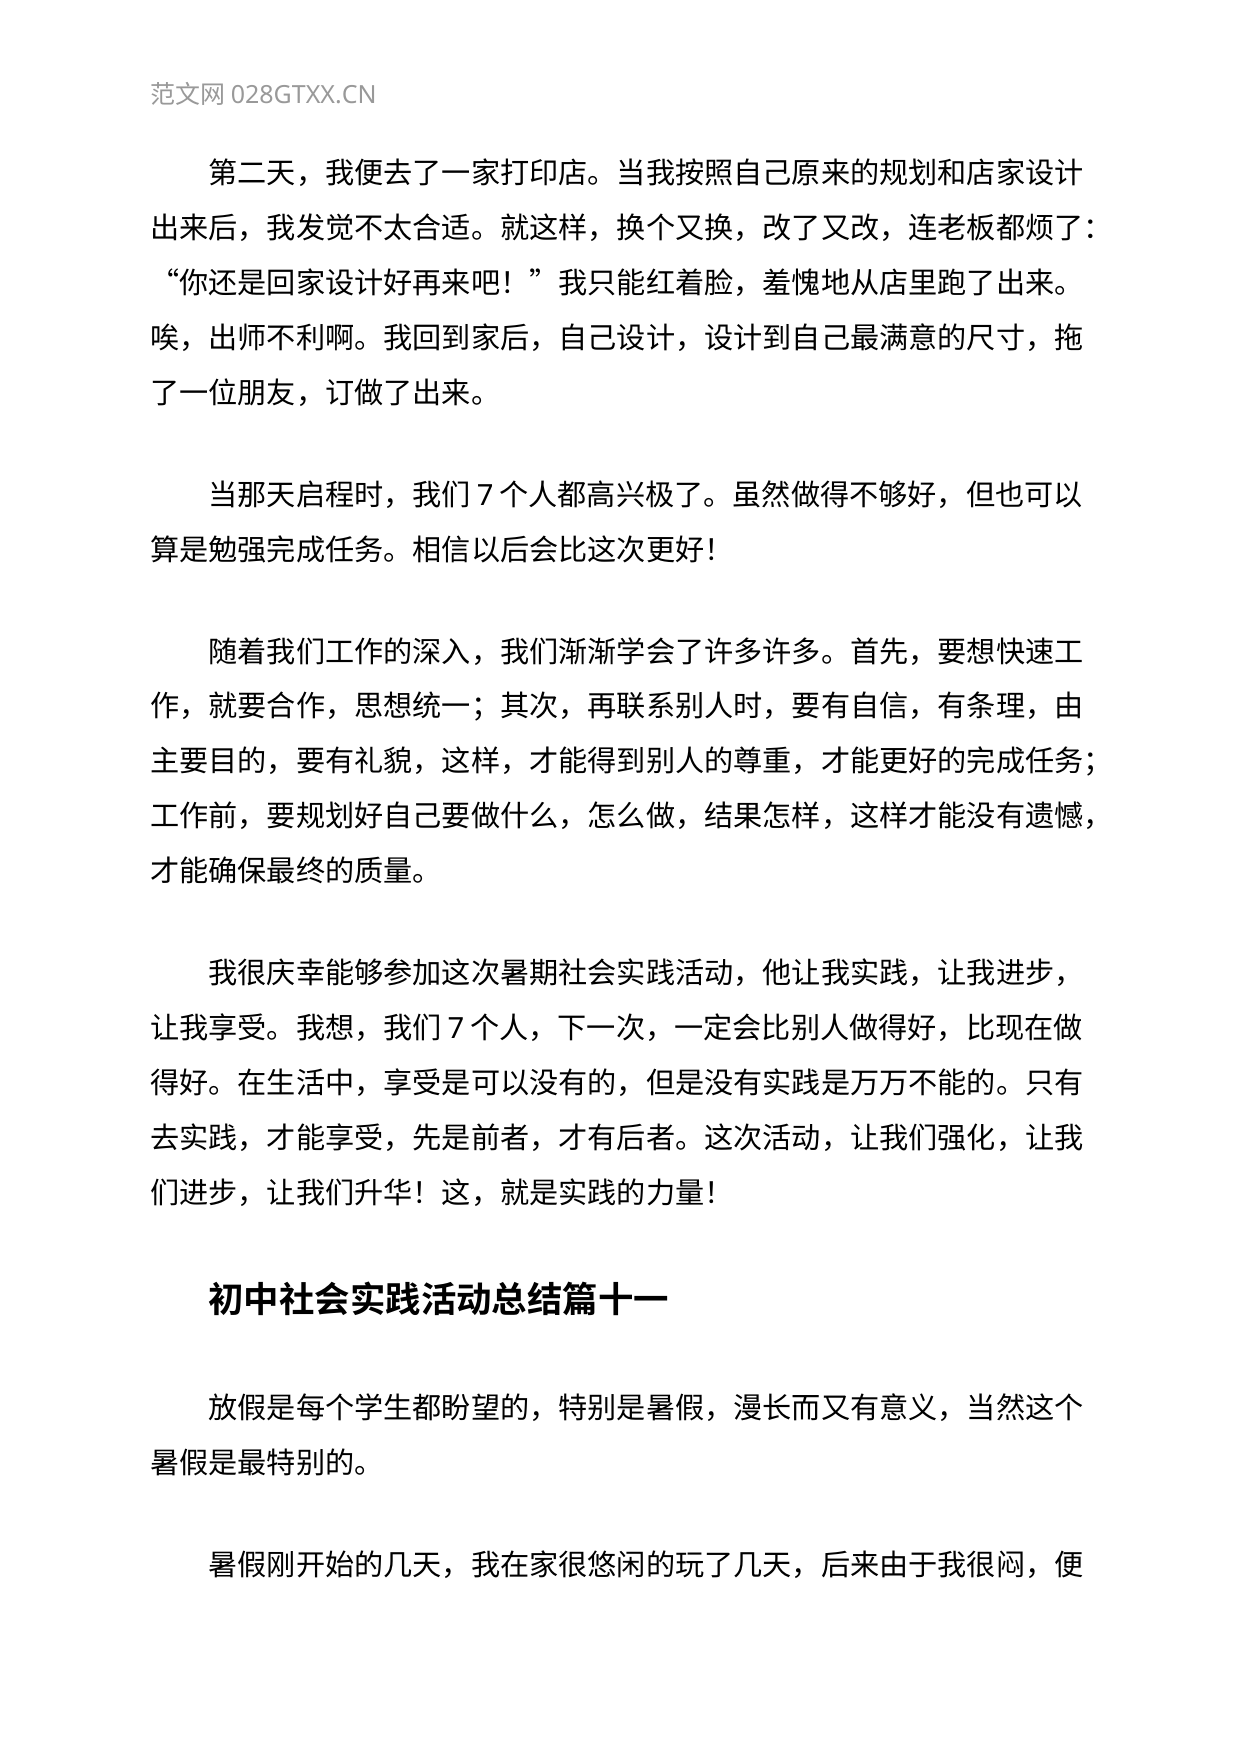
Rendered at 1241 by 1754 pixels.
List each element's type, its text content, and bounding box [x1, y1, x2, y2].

text 当那天启程时，我们7个人都高兴极了。虽然做得不够好，但也可以算是勉强完成任务。相信以后会比这次更好！ [150, 471, 1090, 569]
text 放假是每个学生都盼望的，特别是暑假，漫长而又有意义，当然这个暑假是最特别的。 [150, 1384, 1090, 1482]
text 随着我们工作的深入，我们渐渐学会了许多许多。首先，要想快速工作，就要合作，思想统一；其次，再联系别人时，要有自信，有条理，由主要目的，要有礼貌，这样，才能得到别人的尊重，才能更好的完成任务；工作前，要规划好自己要做什么，怎么做，结果怎样，这样才能没有遗憾，才能确保最终的质量。 [150, 628, 1090, 890]
text 我很庆幸能够参加这次暑期社会实践活动，他让我实践，让我进步，让我享受。我想，我们7个人，下一次，一定会比别人做得好，比现在做得好。在生活中，享受是可以没有的，但是没有实践是万万不能的。只有去实践，才能享受，先是前者，才有后者。这次活动，让我们强化，让我们进步，让我们升华！这，就是实践的力量！ [150, 949, 1090, 1211]
text 第二天，我便去了一家打印店。当我按照自己原来的规划和店家设计出来后，我发觉不太合适。就这样，换个又换，改了又改，连老板都烦了：“你还是回家设计好再来吧！”我只能红着脸，羞愧地从店里跑了出来。唉，出师不利啊。我回到家后，自己设计，设计到自己最满意的尺寸，拖了一位朋友，订做了出来。 [150, 150, 1090, 412]
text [150, 1541, 1090, 1583]
text 初中社会实践活动总结篇十一 [150, 1271, 1090, 1322]
